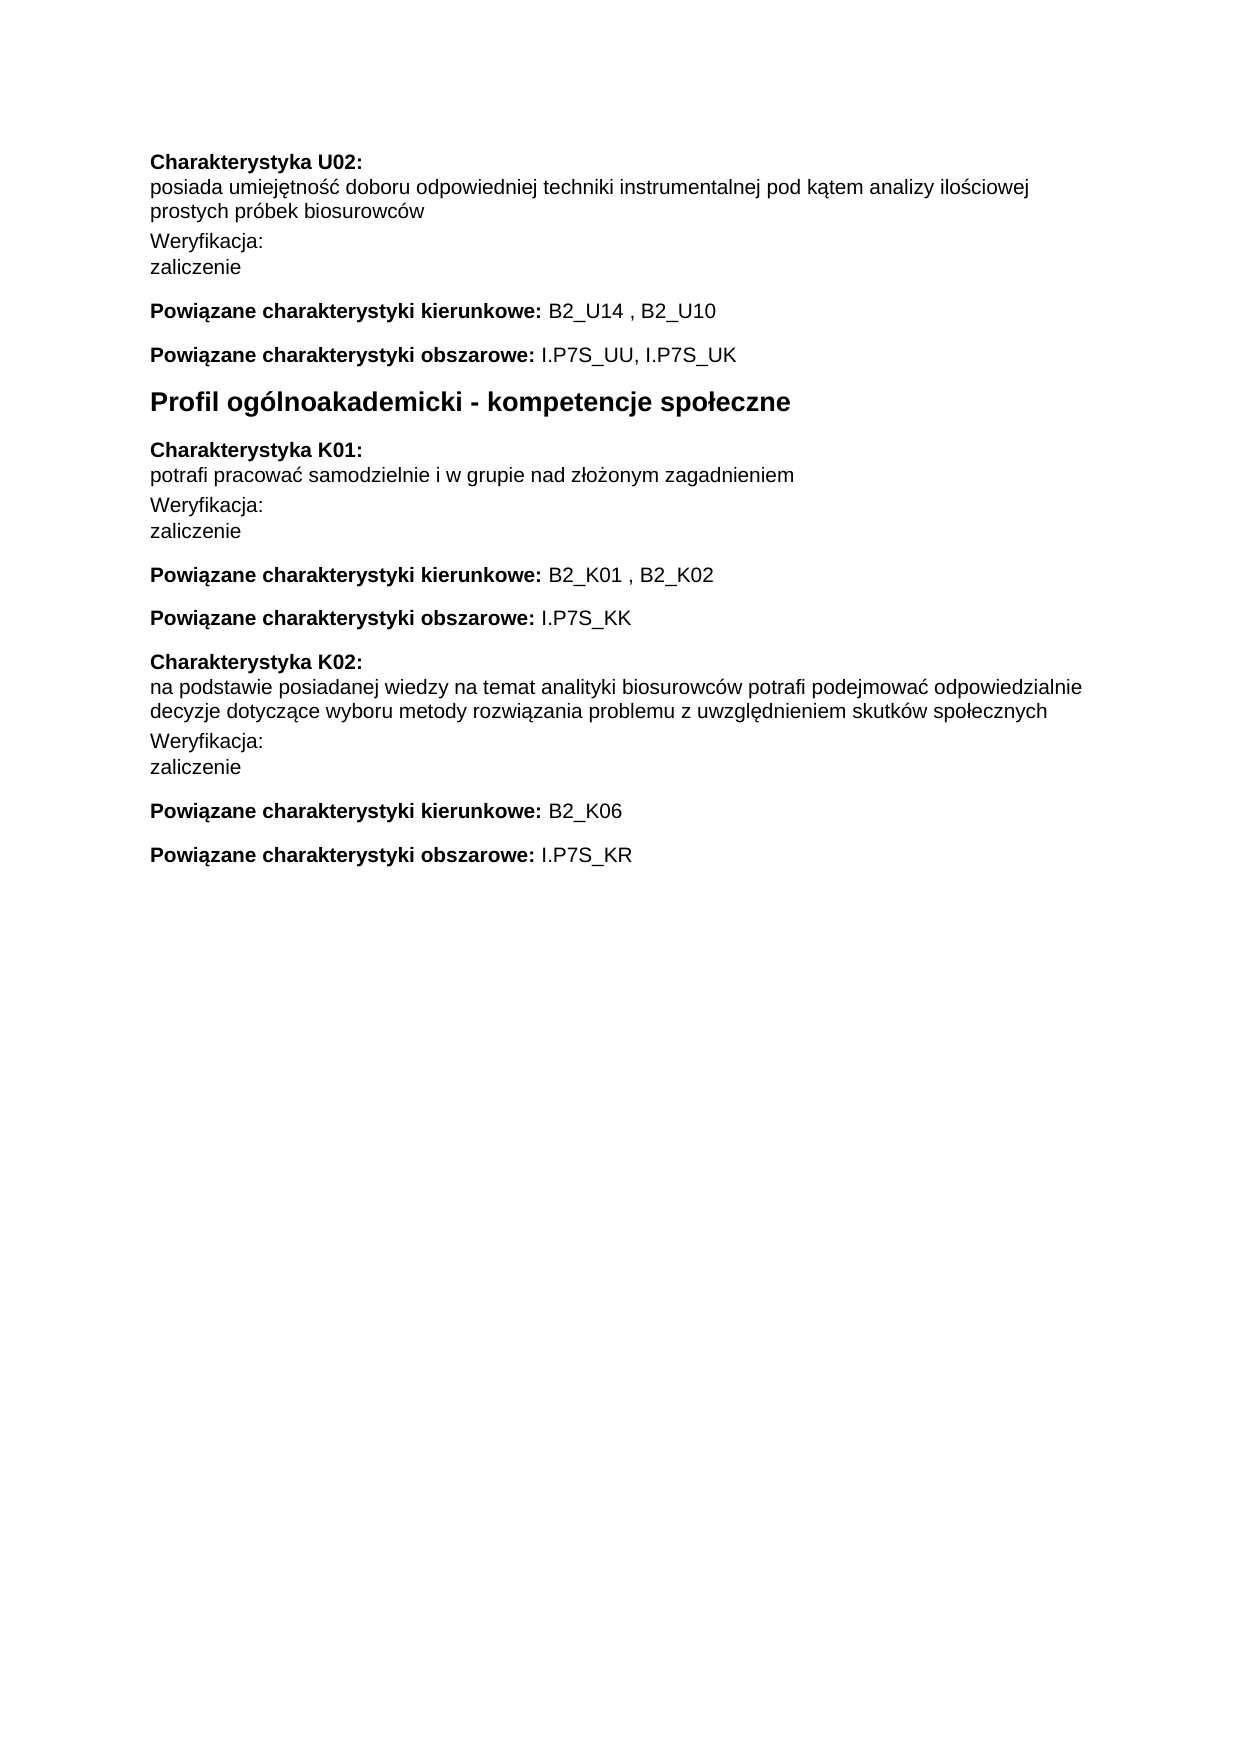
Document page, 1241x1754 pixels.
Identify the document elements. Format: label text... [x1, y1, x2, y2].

text zaliczenie [150, 255, 1090, 279]
text posiada umiejętność doboru odpowiedniej techniki instrumentalnej pod kątem analizy ilościowej prostych próbek biosurowców [150, 175, 1090, 223]
text Charakterystyka K02: [150, 650, 1090, 674]
text potrafi pracować samodzielnie i w grupie nad złożonym zagadnieniem [150, 462, 1090, 486]
subtitle Profil ogólnoakademicki - kompetencje społeczne [150, 386, 1090, 418]
text Weryfikacja: [150, 493, 1090, 517]
text Powiązane charakterystyki kierunkowe: B2_K06 [150, 799, 1090, 823]
text Powiązane charakterystyki kierunkowe: B2_U14 , B2_U10 [150, 299, 1090, 323]
text Powiązane charakterystyki obszarowe: I.P7S_KK [150, 606, 1090, 630]
text Weryfikacja: [150, 229, 1090, 253]
text Powiązane charakterystyki kierunkowe: B2_K01 , B2_K02 [150, 562, 1090, 586]
text Powiązane charakterystyki obszarowe: I.P7S_UU, I.P7S_UK [150, 343, 1090, 367]
text zaliczenie [150, 755, 1090, 779]
text Powiązane charakterystyki obszarowe: I.P7S_KR [150, 843, 1090, 867]
text zaliczenie [150, 519, 1090, 543]
text na podstawie posiadanej wiedzy na temat analityki biosurowców potrafi podejmować odpowiedzialnie decyzje dotyczące wyboru metody rozwiązania problemu z uwzględnieniem skutków społecznych [150, 675, 1090, 723]
text Charakterystyka K01: [150, 437, 1090, 461]
text Charakterystyka U02: [150, 150, 1090, 174]
text Weryfikacja: [150, 729, 1090, 753]
